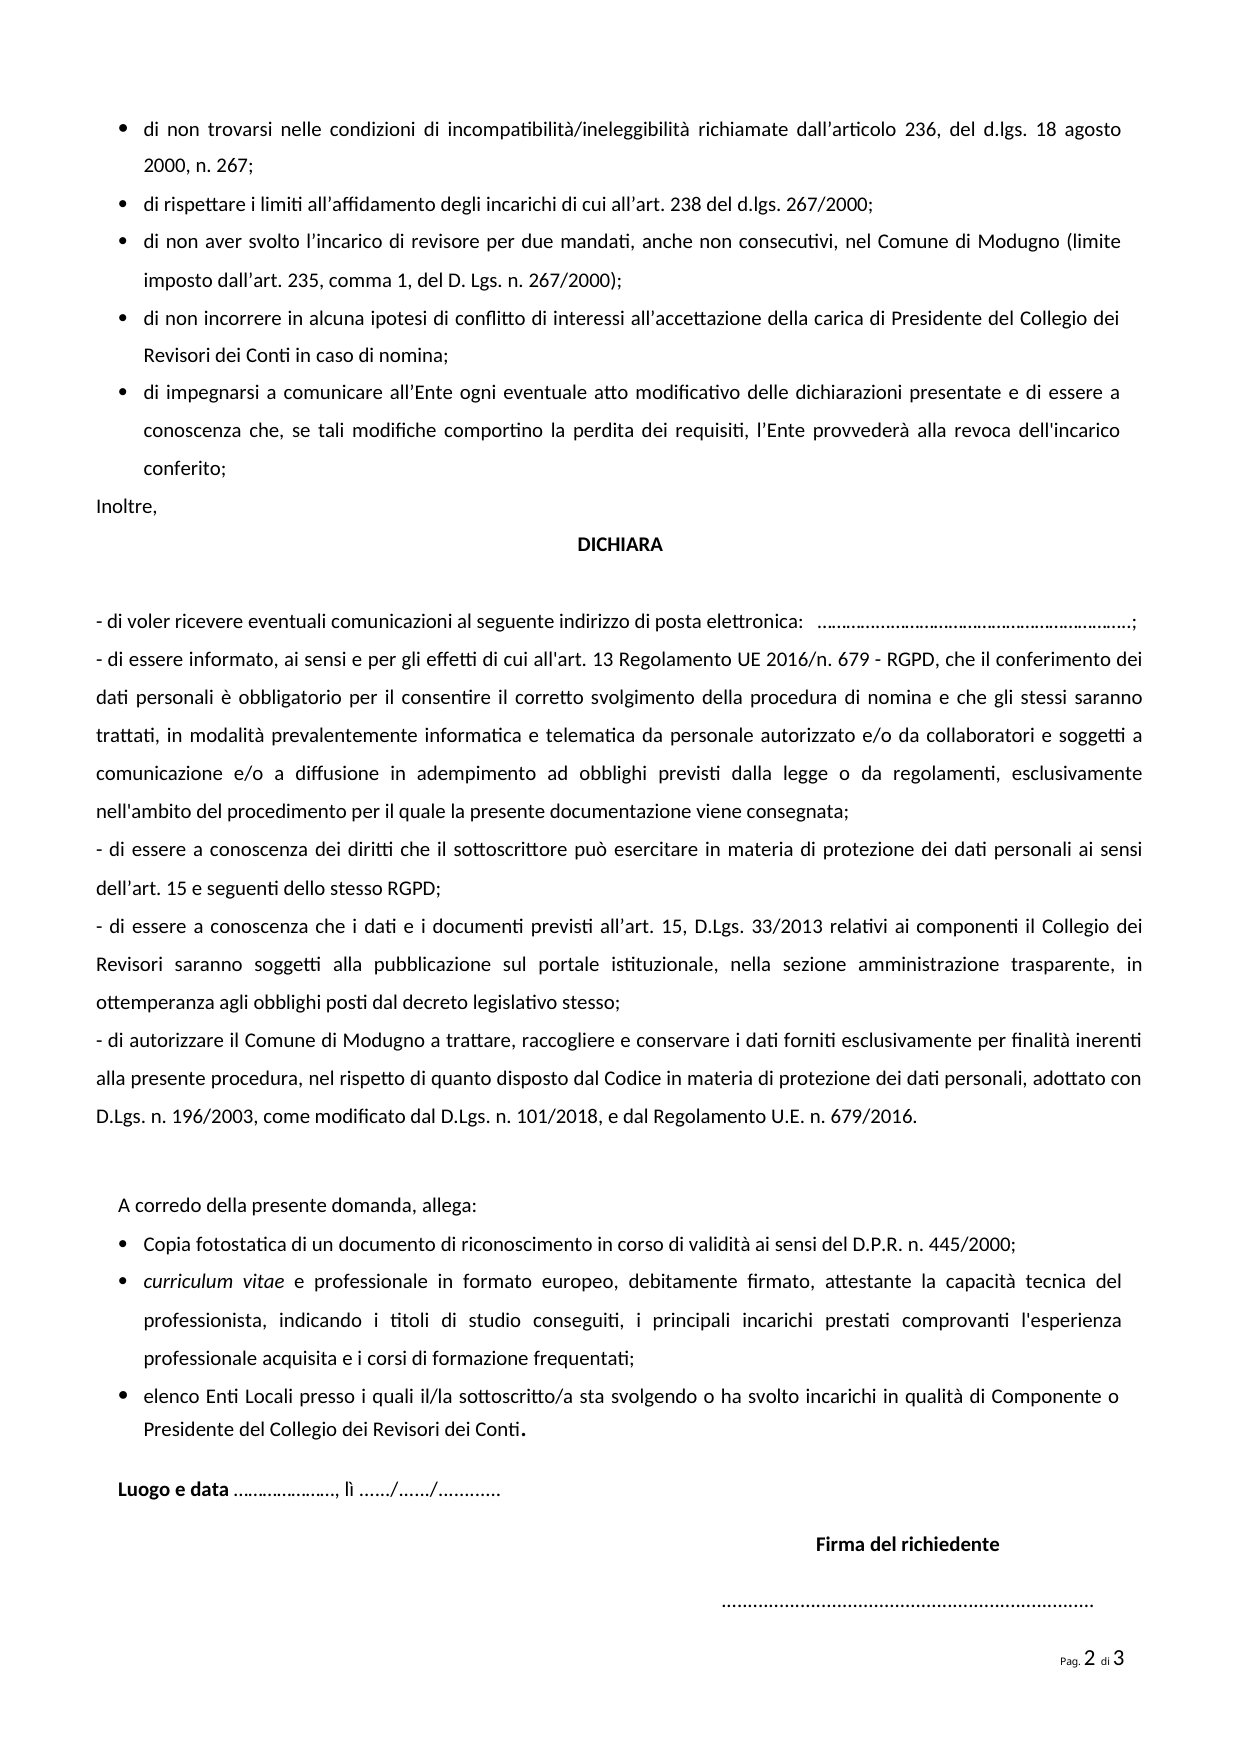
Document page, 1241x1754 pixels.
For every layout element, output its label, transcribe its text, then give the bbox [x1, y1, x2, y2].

text Inoltre, [96, 493, 1144, 519]
list di non incorrere in alcuna ipotesi di conflitto di interessi all’accettazione della carica di Presidente del Collegio dei Revisori dei Conti in caso di nomina; [119, 305, 1122, 367]
list di rispettare i limiti all’affidamento degli incarichi di cui all’art. 238 del d.lgs. 267/2000; [119, 191, 1144, 216]
list di non trovarsi nelle condizioni di incompatibilità/ineleggibilità richiamate dall’articolo 236, del d.lgs. 18 agosto 2000, n. 267; [119, 116, 1122, 178]
text Luogo e data …………………, lì ....../....../............ [118, 1476, 1144, 1501]
text - di autorizzare il Comune di Modugno a trattare, raccogliere e conservare i dati forniti esclusivamente per finalità inerenti alla presente procedura, nel rispetto di quanto disposto dal Codice in materia di protezione dei dati personali, adottato con D.Lgs. n. 196/2003, come modificato dal D.Lgs. n. 101/2018, e dal Regolamento U.E. n. 679/2016. [96, 1027, 1144, 1129]
text - di essere a conoscenza che i dati e i documenti previsti all’art. 15, D.Lgs. 33/2013 relativi ai componenti il Collegio dei Revisori saranno soggetti alla pubblicazione sul portale istituzionale, nella sezione amministrazione trasparente, in ottemperanza agli obblighi posti dal decreto legislativo stesso; [96, 913, 1144, 1014]
list di non aver svolto l’incarico di revisore per due mandati, anche non consecutivi, nel Comune di Modugno (limite imposto dall’art. 235, comma 1, del D. Lgs. n. 267/2000); [119, 229, 1122, 292]
list Copia fotostatica di un documento di riconoscimento in corso di validità ai sensi del D.P.R. n. 445/2000; [119, 1231, 1144, 1256]
text - di essere informato, ai sensi e per gli effetti di cui all'art. 13 Regolamento UE 2016/n. 679 - RGPD, che il conferimento dei dati personali è obbligatorio per il consentire il corretto svolgimento della procedura di nomina e che gli stessi saranno trattati, in modalità prevalentemente informatica e telematica da personale autorizzato e/o da collaboratori e soggetti a comunicazione e/o a diffusione in adempimento ad obblighi previsti dalla legge o da regolamenti, esclusivamente nell'ambito del procedimento per il quale la presente documentazione viene consegnata; [96, 646, 1144, 824]
text - di essere a conoscenza dei diritti che il sottoscrittore può esercitare in materia di protezione dei dati personali ai sensi dell’art. 15 e seguenti dello stesso RGPD; [96, 837, 1144, 900]
text ....................................................................... [719, 1587, 1096, 1612]
list curriculum vitae e professionale in formato europeo, debitamente firmato, attestante la capacità tecnica del professionista, indicando i titoli di studio conseguiti, i principali incarichi prestati comprovanti l'esperienza professionale acquisita e i corsi di formazione frequentati; [119, 1269, 1122, 1370]
list di impegnarsi a comunicare all’Ente ogni eventuale atto modificativo delle dichiarazioni presentate e di essere a conoscenza che, se tali modifiche comportino la perdita dei requisiti, l’Ente provvederà alla revoca dell'incarico conferito; [119, 379, 1122, 481]
text DICHIARA [96, 532, 1144, 557]
text A corredo della presente domanda, allega: [118, 1192, 1144, 1218]
subtitle Firma del richiedente [719, 1531, 1096, 1557]
text - di voler ricevere eventuali comunicazioni al seguente indirizzo di posta elettronica: …………...…………………………………………..; [96, 608, 1144, 633]
list elenco Enti Locali presso i quali il/la sottoscritto/a sta svolgendo o ha svolto incarichi in qualità di Componente o Presidente del Collegio dei Revisori dei Conti. [119, 1383, 1122, 1443]
